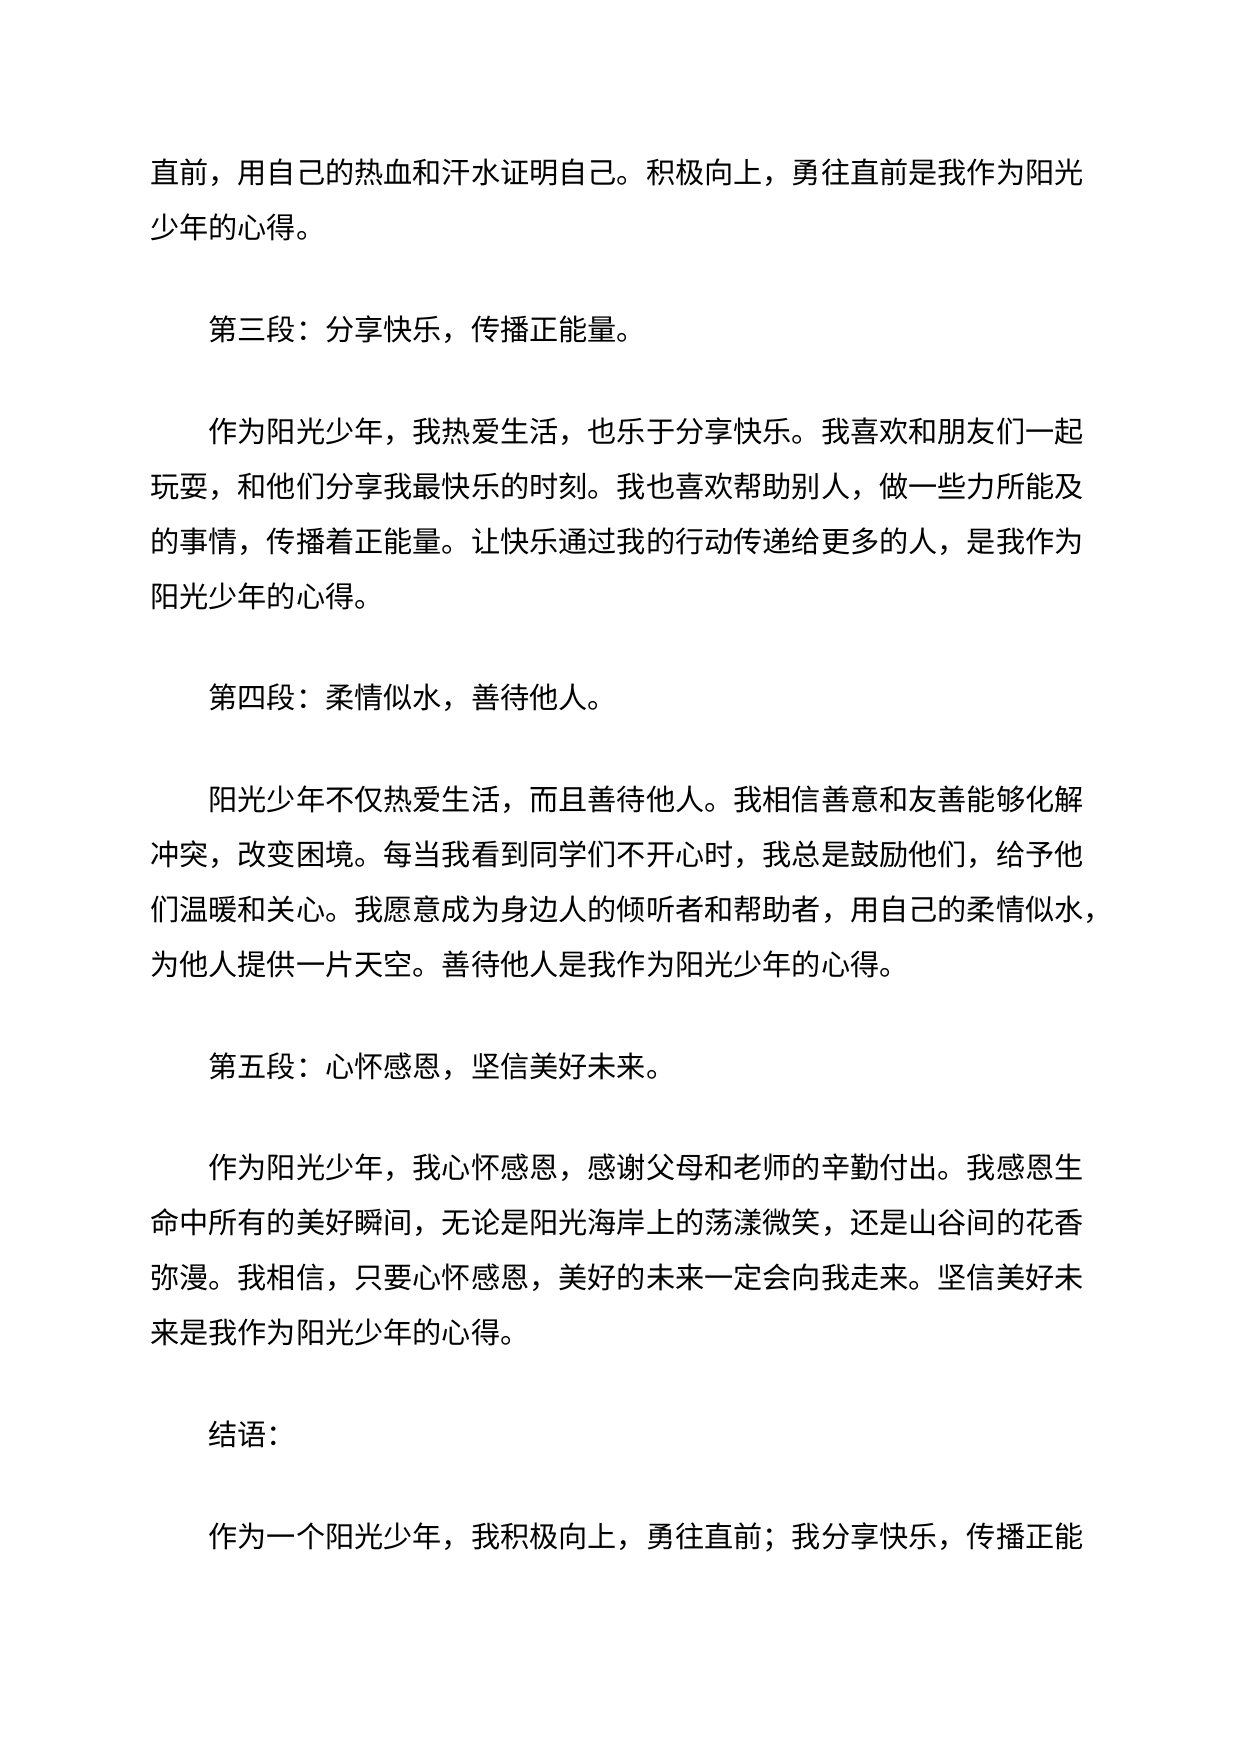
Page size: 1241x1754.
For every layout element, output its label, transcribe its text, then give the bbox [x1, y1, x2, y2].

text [150, 150, 1090, 247]
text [150, 1513, 1090, 1555]
text 第五段：心怀感恩，坚信美好未来。 [150, 1043, 1090, 1085]
text 第四段：柔情似水，善待他人。 [150, 675, 1090, 717]
text 结语： [150, 1411, 1090, 1454]
text 作为阳光少年，我热爱生活，也乐于分享快乐。我喜欢和朋友们一起玩耍，和他们分享我最快乐的时刻。我也喜欢帮助别人，做一些力所能及的事情，传播着正能量。让快乐通过我的行动传递给更多的人，是我作为阳光少年的心得。 [150, 408, 1090, 615]
text 作为阳光少年，我心怀感恩，感谢父母和老师的辛勤付出。我感恩生命中所有的美好瞬间，无论是阳光海岸上的荡漾微笑，还是山谷间的花香弥漫。我相信，只要心怀感恩，美好的未来一定会向我走来。坚信美好未来是我作为阳光少年的心得。 [150, 1145, 1090, 1352]
text 第三段：分享快乐，传播正能量。 [150, 307, 1090, 349]
text 阳光少年不仅热爱生活，而且善待他人。我相信善意和友善能够化解冲突，改变困境。每当我看到同学们不开心时，我总是鼓励他们，给予他们温暖和关心。我愿意成为身边人的倾听者和帮助者，用自己的柔情似水，为他人提供一片天空。善待他人是我作为阳光少年的心得。 [150, 777, 1090, 984]
